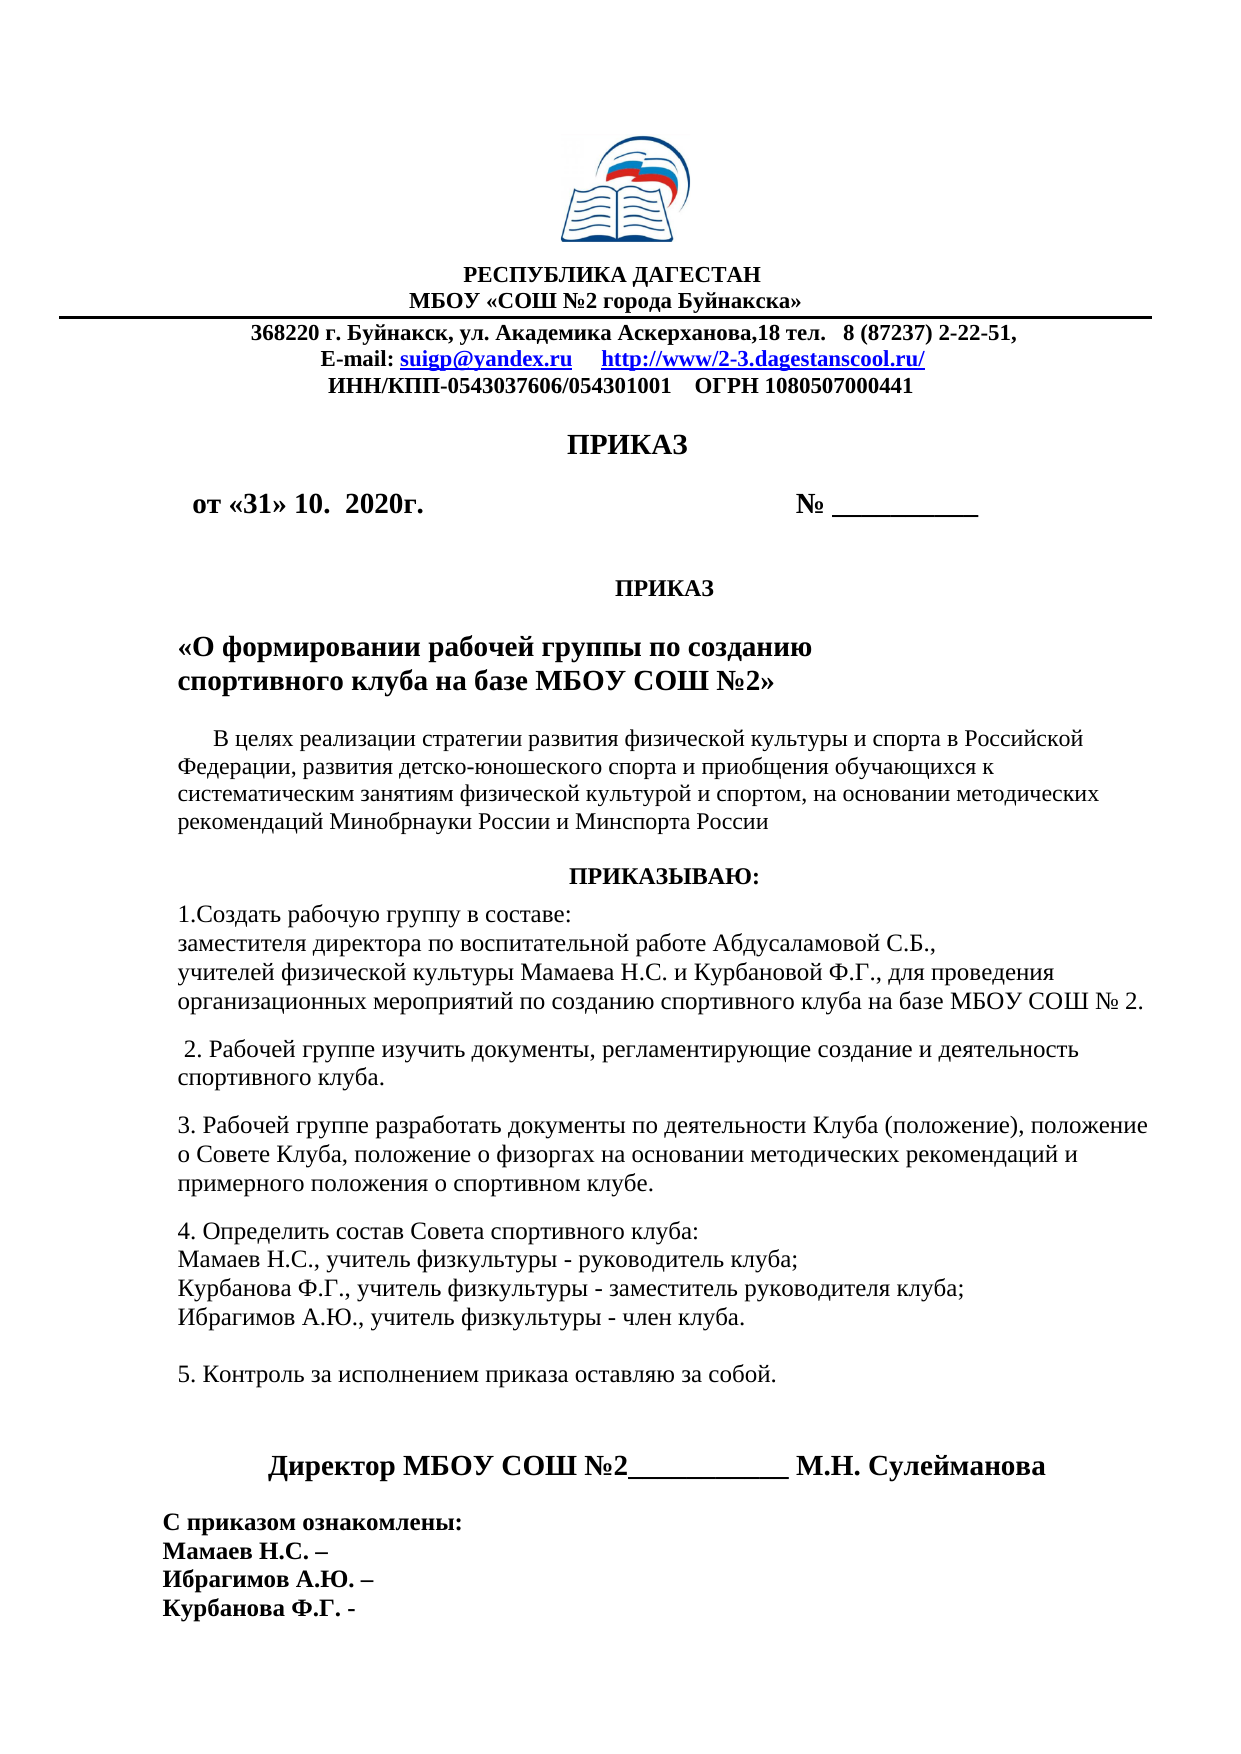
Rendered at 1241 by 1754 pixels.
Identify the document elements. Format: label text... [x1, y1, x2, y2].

text ПРИКАЗЫВАЮ: [177, 862, 1152, 890]
text Ибрагимов А.Ю., учитель физкультуры - член клуба. [177, 1302, 1152, 1331]
text 3. Рабочей группе разработать документы по деятельности Клуба (положение), положение о Совете Клуба, положение о физоргах на основании методических рекомендаций и примерного положения о спортивном клубе. [177, 1110, 1152, 1197]
text 4. Определить состав Совета спортивного клуба: [177, 1216, 1152, 1244]
text ПРИКАЗ [74, 427, 1152, 460]
text РЕСПУБЛИКА ДАГЕСТАН [177, 261, 1152, 287]
text Мамаев Н.С., учитель физкультуры - руководитель клуба; [177, 1244, 1152, 1273]
text Ибрагимов А.Ю. – [162, 1564, 1152, 1593]
text 5. Контроль за исполнением приказа оставляю за собой. [177, 1359, 1152, 1388]
text ИНН/КПП-0543037606/054301001 ОГРН 1080507000441 [59, 372, 1152, 398]
text Курбанова Ф.Г. - [162, 1593, 1152, 1622]
text Директор МБОУ СОШ №2___________ М.Н. Сулейманова [162, 1448, 1152, 1481]
text от «31» 10. 2020г. № __________ [192, 486, 1152, 520]
text заместителя директора по воспитательной работе Абдусаламовой С.Б., [177, 928, 1152, 957]
text учителей физической культуры Мамаева Н.С. и Курбановой Ф.Г., для проведения организационных мероприятий по созданию спортивного клуба на базе МБОУ СОШ № 2. [177, 957, 1152, 1014]
text ПРИКАЗ [177, 574, 1152, 602]
picture [560, 134, 691, 242]
text Курбанова Ф.Г., учитель физкультуры - заместитель руководителя клуба; [177, 1273, 1152, 1302]
text «О формировании рабочей группы по созданию [177, 629, 1152, 663]
text E-mail: suigp@yandex.ru http://www/2-3.dagestanscool.ru/ [177, 345, 1152, 372]
text спортивного клуба на базе МБОУ СОШ №2» [177, 663, 1152, 697]
text 1.Создать рабочую группу в составе: [177, 899, 1152, 928]
text МБОУ «СОШ №2 города Буйнакска» [59, 287, 1152, 316]
text Мамаев Н.С. – [162, 1536, 1152, 1564]
text 2. Рабочей группе изучить документы, регламентирующие создание и деятельность спортивного клуба. [177, 1034, 1152, 1091]
text 368220 г. Буйнакск, ул. Академика Аскерханова,18 тел. 8 (87237) 2-22-51, [59, 319, 1152, 345]
text С приказом ознакомлены: [162, 1507, 1152, 1536]
text В целях реализации стратегии развития физической культуры и спорта в Российской Федерации, развития детско-юношеского спорта и приобщения обучающихся к систематическим занятиям физической культурой и спортом, на основании методических рекомендаций Минобрнауки России и Минспорта России [177, 724, 1152, 835]
